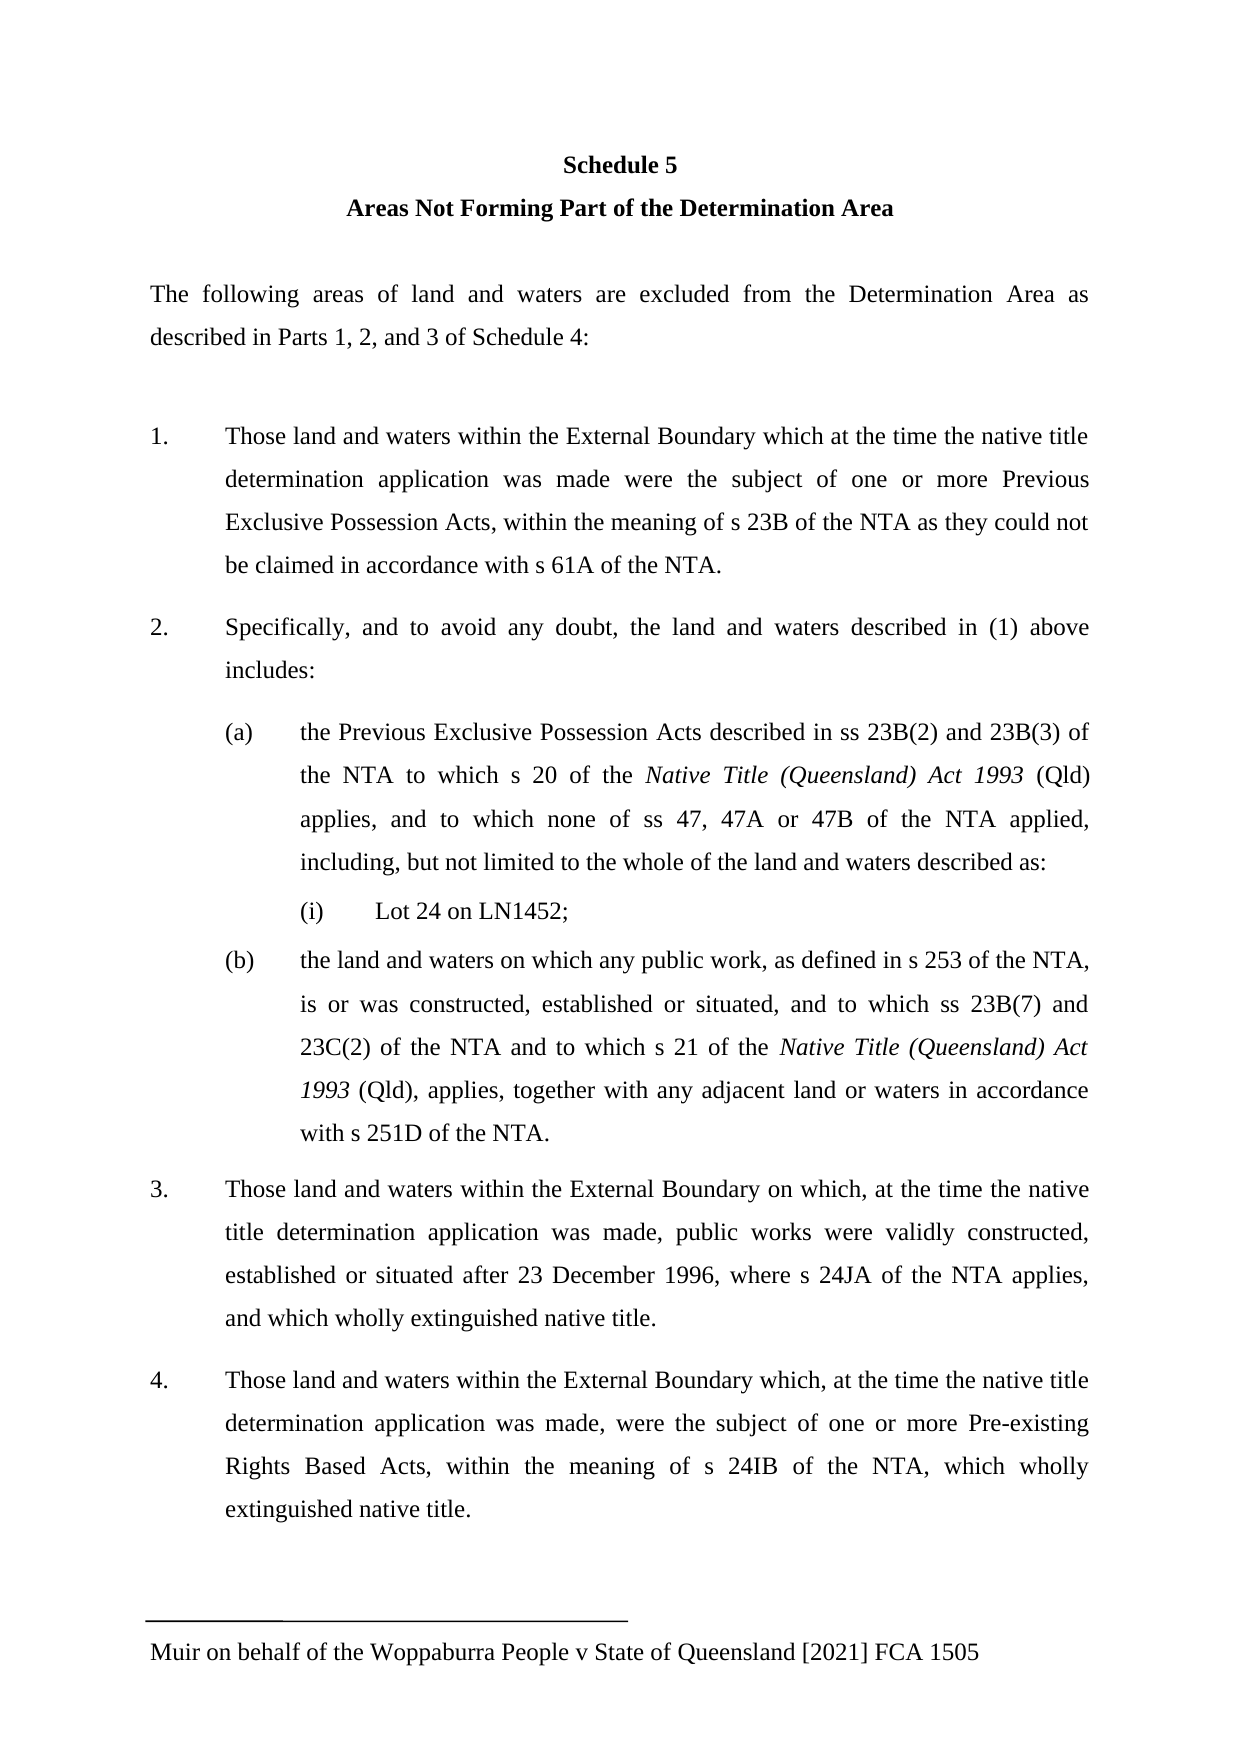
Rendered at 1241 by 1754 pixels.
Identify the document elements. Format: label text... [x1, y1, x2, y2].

text 4. Those land and waters within the External Boundary which, at the time the native title determination application was made, were the subject of one or more Pre-existing Rights Based Acts, within the meaning of s 24IB of the NTA, which wholly extinguished native title. [150, 1365, 1090, 1523]
text 2. Specifically, and to avoid any doubt, the land and waters described in (1) above includes: [150, 612, 1090, 684]
text Areas Not Forming Part of the Determination Area [150, 193, 1090, 222]
text Schedule 5 [150, 150, 1090, 179]
list (b) the land and waters on which any public work, as defined in s 253 of the NTA, is or was constructed, established or situated, and to which ss 23B(7) and 23C(2) of the NTA and to which s 21 of the Native Title (Queensland) Act 1993 (Qld), applies, together with any adjacent land or waters in accordance with s 251D of the NTA. [225, 946, 1090, 1147]
text 3. Those land and waters within the External Boundary on which, at the time the native title determination application was made, public works were validly constructed, established or situated after 23 December 1996, where s 24JA of the NTA applies, and which wholly extinguished native title. [150, 1174, 1090, 1332]
text The following areas of land and waters are excluded from the Determination Area as described in Parts 1, 2, and 3 of Schedule 4: [150, 279, 1090, 351]
list (i) Lot 24 on LN1452; [300, 896, 1090, 925]
list (a) the Previous Exclusive Possession Acts described in ss 23B(2) and 23B(3) of the NTA to which s 20 of the Native Title (Queensland) Act 1993 (Qld) applies, and to which none of ss 47, 47A or 47B of the NTA applied, including, but not limited to the whole of the land and waters described as: [225, 717, 1090, 876]
text 1. Those land and waters within the External Boundary which at the time the native title determination application was made were the subject of one or more Previous Exclusive Possession Acts, within the meaning of s 23B of the NTA as they could not be claimed in accordance with s 61A of the NTA. [150, 421, 1090, 579]
